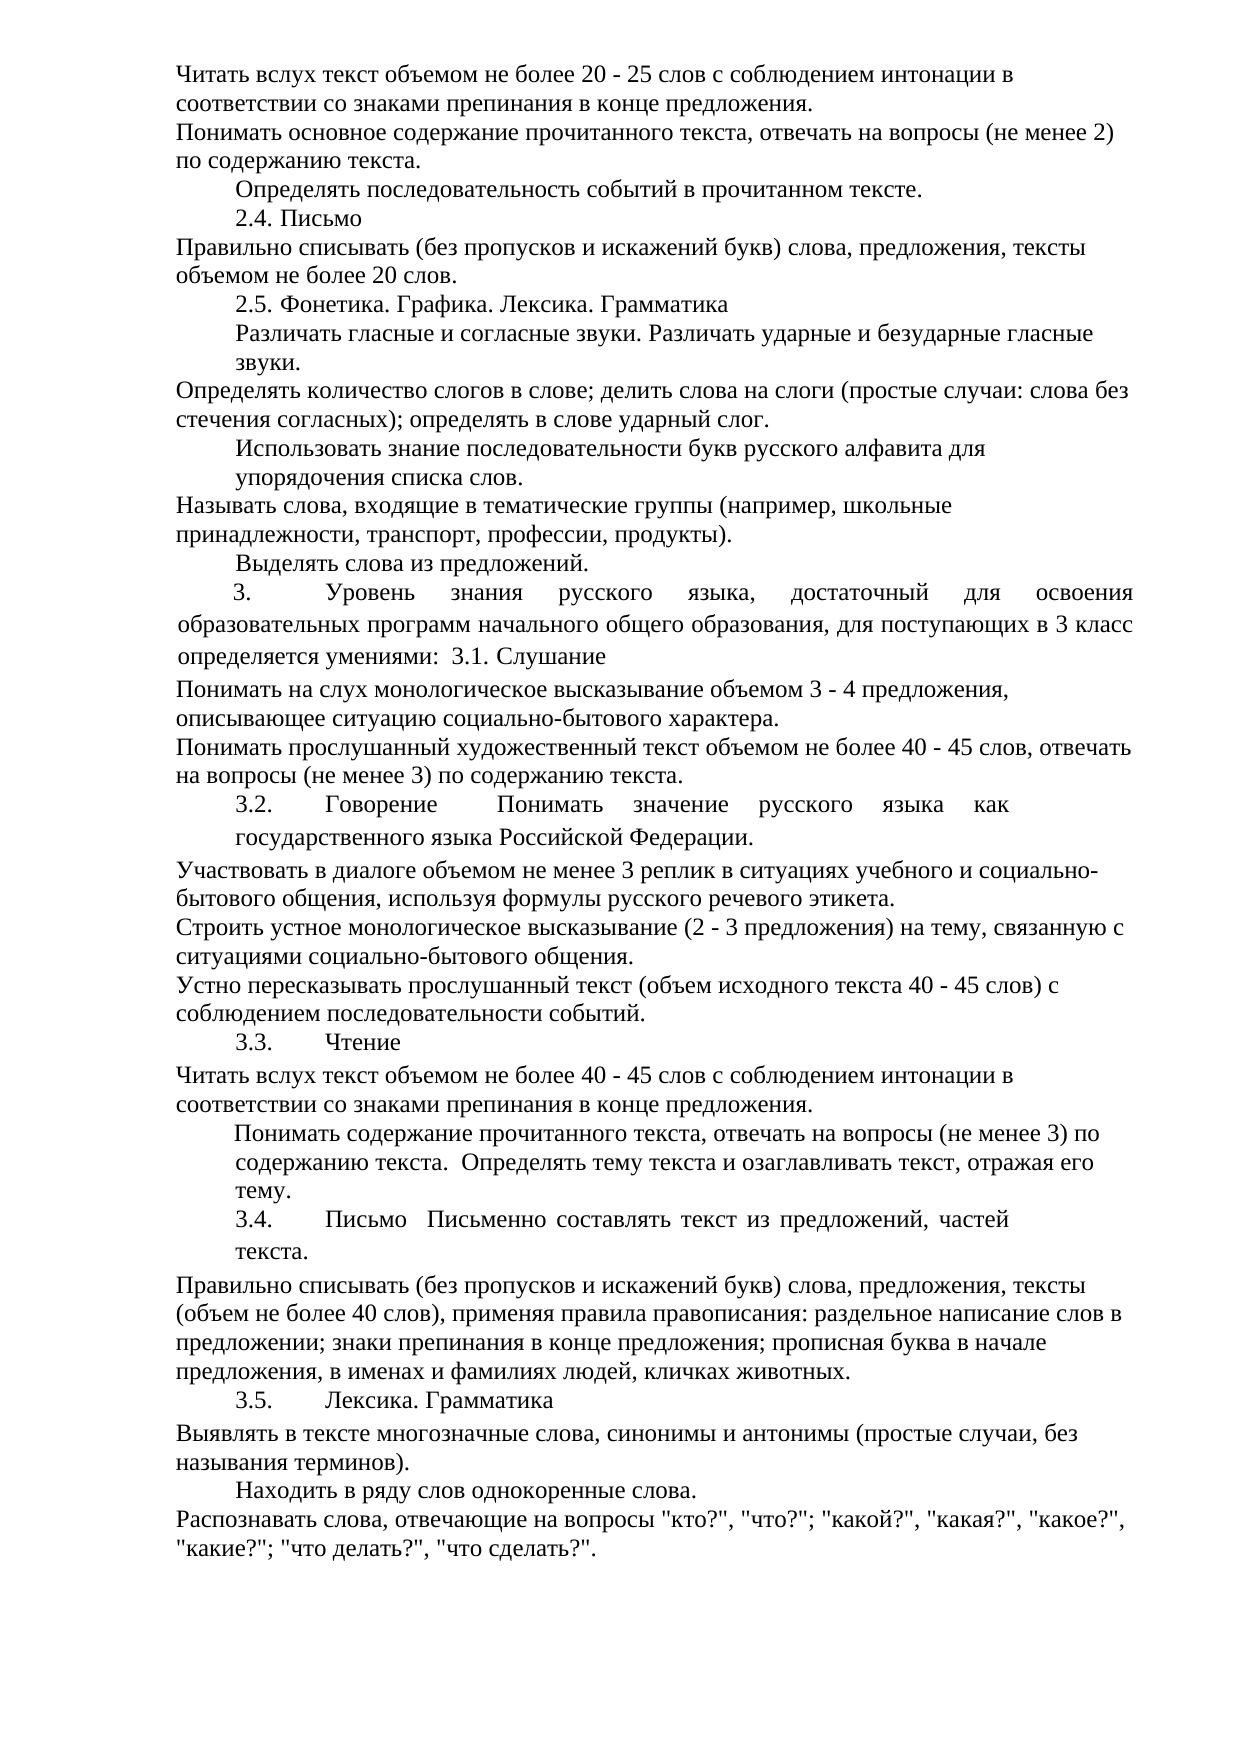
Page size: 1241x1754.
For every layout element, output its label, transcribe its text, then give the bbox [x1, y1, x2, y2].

list Лексика. Грамматика [235, 1385, 1009, 1413]
text 2.5. Фонетика. Графика. Лексика. Грамматика [235, 289, 1134, 318]
text Определять количество слогов в слове; делить слова на слоги (простые случаи: слова без стечения согласных); определять в слове ударный слог. [176, 375, 1134, 433]
text Определять последовательность событий в прочитанном тексте. [235, 174, 1134, 203]
text Выявлять в тексте многозначные слова, синонимы и антонимы (простые случаи, без называния терминов). [176, 1418, 1134, 1475]
text 2.4. Письмо [235, 203, 1134, 232]
text Понимать содержание прочитанного текста, отвечать на вопросы (не менее 3) по содержанию текста. Определять тему текста и озаглавливать текст, отражая его тему. [234, 1118, 1134, 1204]
text Читать вслух текст объемом не более 20 - 25 слов с соблюдением интонации в соответствии со знаками препинания в конце предложения. [176, 59, 1134, 117]
text Строить устное монологическое высказывание (2 - 3 предложения) на тему, связанную с ситуациями социально-бытового общения. [176, 912, 1134, 970]
list Чтение [235, 1027, 1009, 1056]
text Использовать знание последовательности букв русского алфавита для упорядочения списка слов. [235, 433, 1134, 490]
text Распознавать слова, отвечающие на вопросы "кто?", "что?"; "какой?", "какая?", "какое?", "какие?"; "что делать?", "что сделать?". [176, 1504, 1134, 1562]
text Находить в ряду слов однокоренные слова. [235, 1475, 1134, 1504]
text Правильно списывать (без пропусков и искажений букв) слова, предложения, тексты (объем не более 40 слов), применяя правила правописания: раздельное написание слов в предложении; знаки препинания в конце предложения; прописная буква в начале предложения, в именах и фамилиях людей, кличках животных. [176, 1270, 1134, 1385]
text Называть слова, входящие в тематические группы (например, школьные принадлежности, транспорт, профессии, продукты). [176, 490, 1134, 548]
text Понимать прослушанный художественный текст объемом не более 40 - 45 слов, отвечать на вопросы (не менее 3) по содержанию текста. [176, 732, 1134, 789]
list Письмо Письменно составлять текст из предложений, частей текста. [235, 1204, 1009, 1265]
text Устно пересказывать прослушанный текст (объем исходного текста 40 - 45 слов) с соблюдением последовательности событий. [176, 970, 1134, 1027]
text Понимать на слух монологическое высказывание объемом 3 - 4 предложения, описывающее ситуацию социально-бытового характера. [176, 674, 1134, 732]
text Различать гласные и согласные звуки. Различать ударные и безударные гласные звуки. [235, 318, 1134, 375]
text Участвовать в диалоге объемом не менее 3 реплик в ситуациях учебного и социально-бытового общения, используя формулы русского речевого этикета. [176, 855, 1134, 912]
text Выделять слова из предложений. [235, 548, 1134, 577]
text Понимать основное содержание прочитанного текста, отвечать на вопросы (не менее 2) по содержанию текста. [176, 117, 1134, 174]
list Говорение Понимать значение русского языка как государственного языка Российской Федерации. [235, 789, 1009, 850]
text Правильно списывать (без пропусков и искажений букв) слова, предложения, тексты объемом не более 20 слов. [176, 232, 1134, 289]
list Уровень знания русского языка, достаточный для освоения образовательных программ начального общего образования, для поступающих в 3 класс определяется умениями: 3.1. Слушание [177, 577, 1134, 670]
text Читать вслух текст объемом не более 40 - 45 слов с соблюдением интонации в соответствии со знаками препинания в конце предложения. [176, 1061, 1134, 1118]
